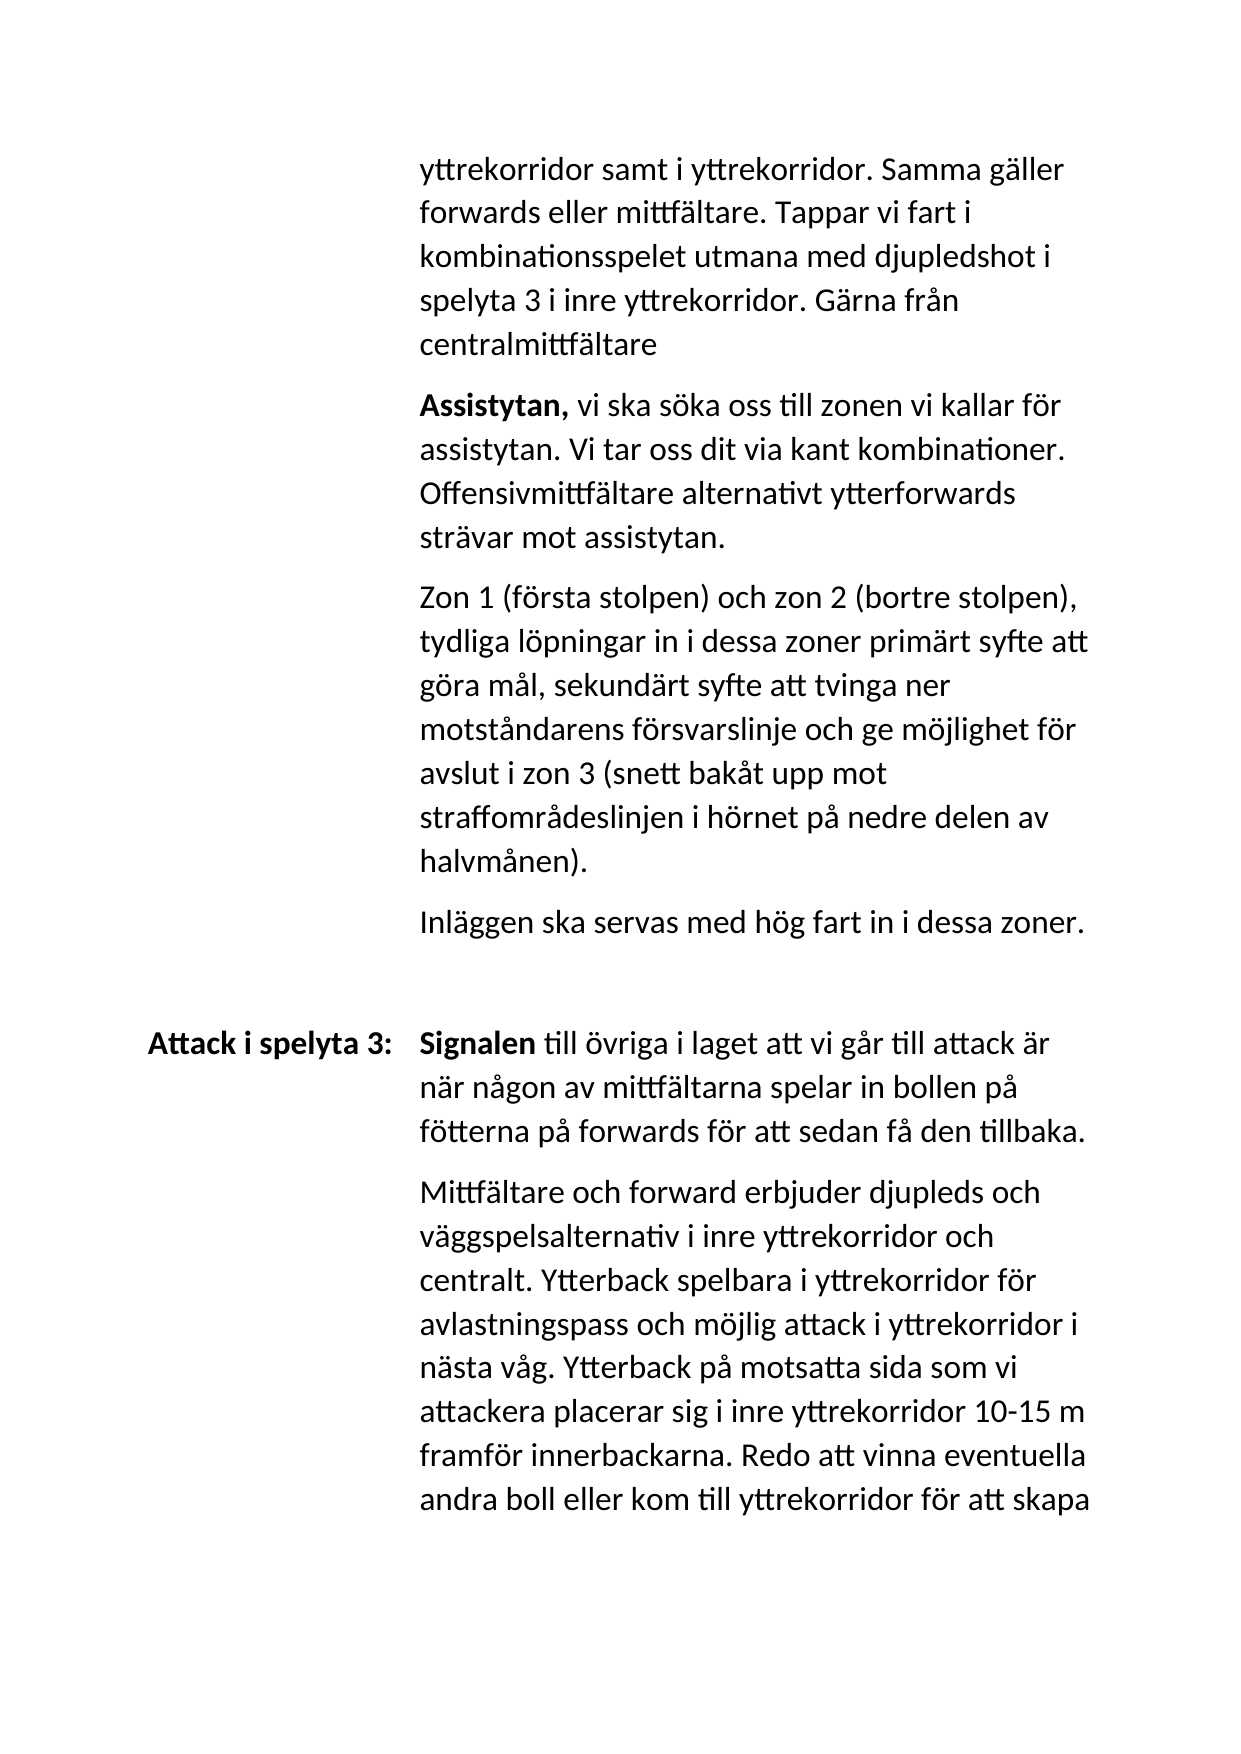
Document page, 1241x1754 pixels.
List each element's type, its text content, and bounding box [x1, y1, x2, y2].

text Assistytan, vi ska söka oss till zonen vi kallar för assistytan. Vi tar oss dit via kant kombinationer. Offensivmittfältare alternativt ytterforwards strävar mot assistytan. [419, 384, 1093, 557]
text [148, 148, 1093, 364]
text Attack i spelyta 3: Signalen till övriga i laget att vi går till attack är när någon av mittfältarna spelar in bollen på fötterna på forwards för att sedan få den tillbaka. [148, 1022, 1093, 1151]
text Zon 1 (första stolpen) och zon 2 (bortre stolpen), tydliga löpningar in i dessa zoner primärt syfte att göra mål, sekundärt syfte att tvinga ner motståndarens försvarslinje och ge möjlighet för avslut i zon 3 (snett bakåt upp mot straffområdeslinjen i hörnet på nedre delen av halvmånen). [148, 577, 1093, 881]
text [148, 1171, 1093, 1519]
text Inläggen ska servas med hög fart in i dessa zoner. [148, 901, 1093, 942]
